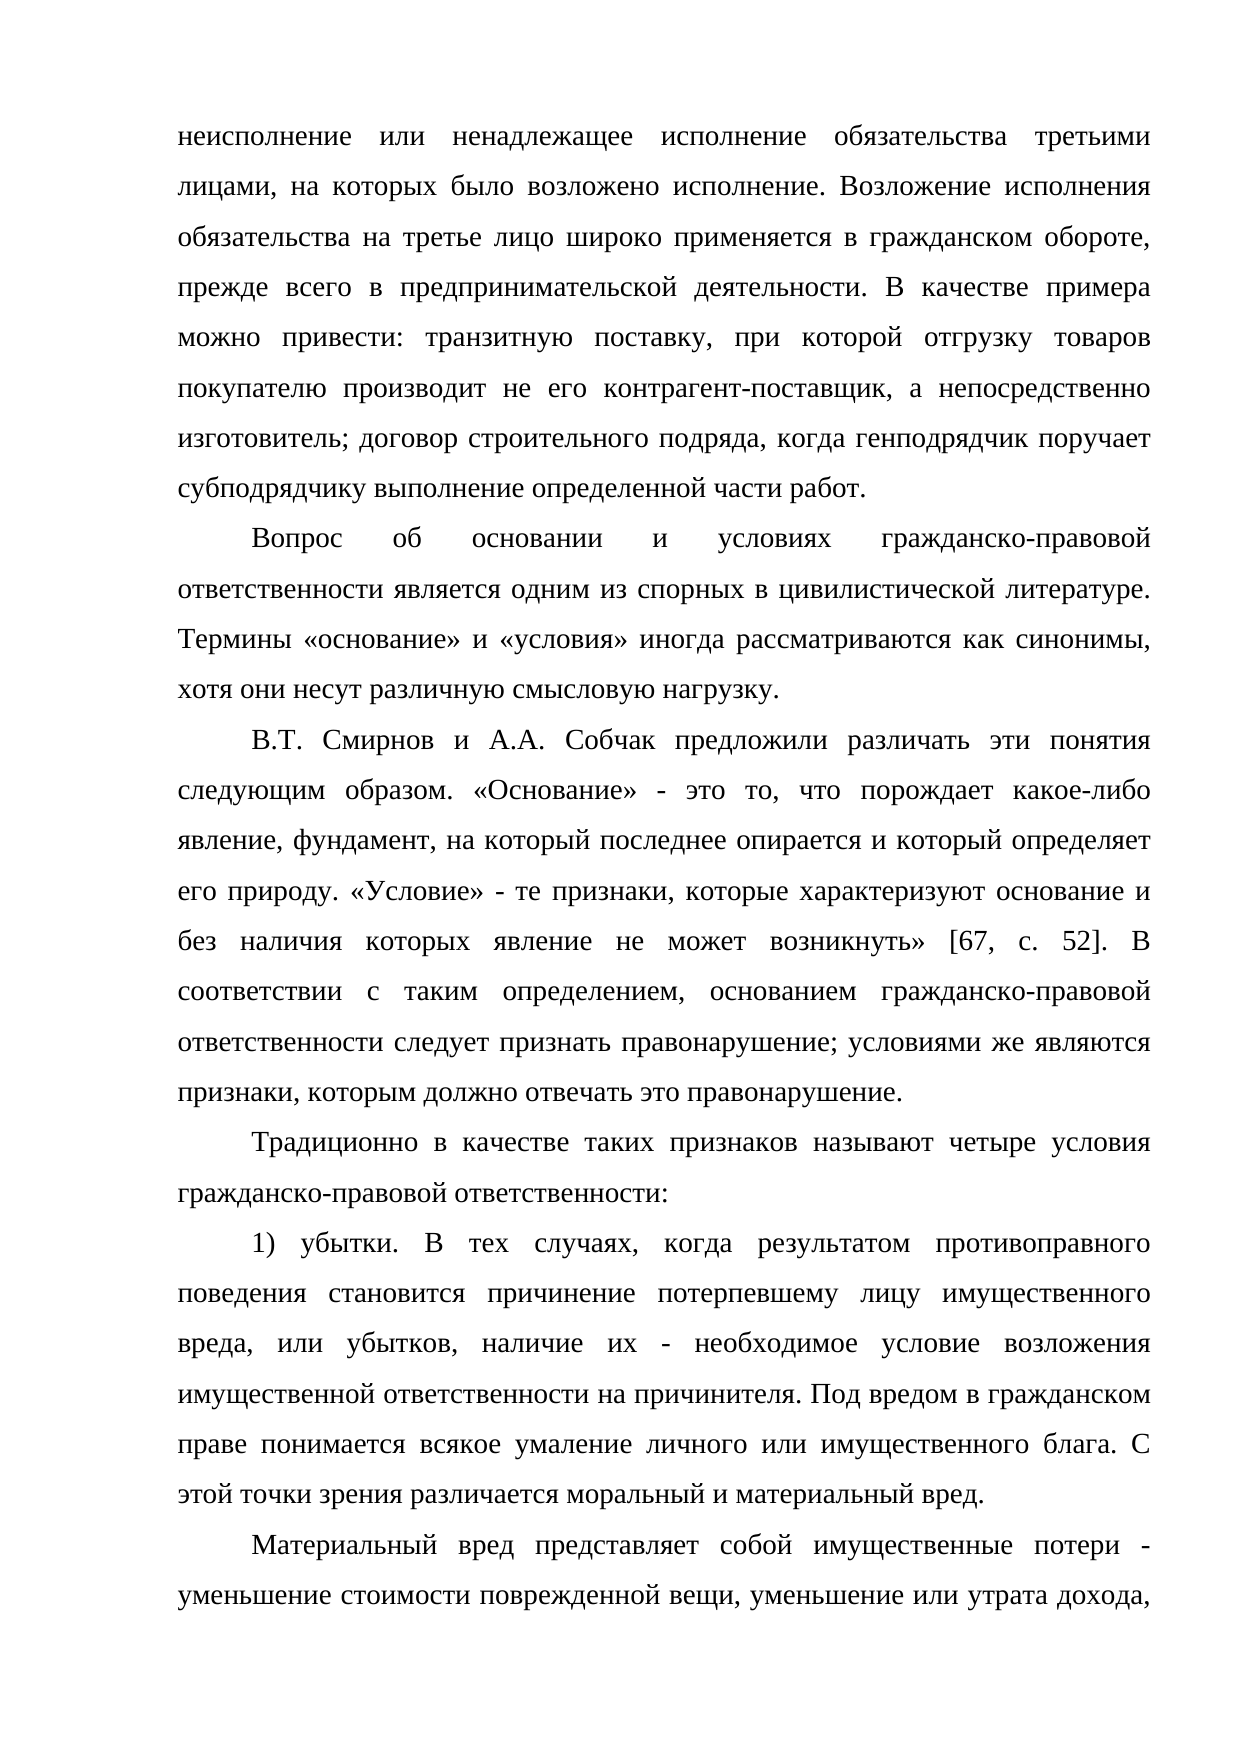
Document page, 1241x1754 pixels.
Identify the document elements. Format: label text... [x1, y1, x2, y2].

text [177, 118, 1152, 504]
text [177, 1527, 1152, 1611]
text Вопрос об основании и условиях гражданско-правовой ответственности является одним из спорных в цивилистической литературе. Термины «основание» и «условия» иногда рассматриваются как синонимы, хотя они несут различную смысловую нагрузку. [177, 521, 1152, 705]
text Традиционно в качестве таких признаков называют четыре условия гражданско-правовой ответственности: [177, 1124, 1152, 1208]
text 1) убытки. В тех случаях, когда результатом противоправного поведения становится причинение потерпевшему лицу имущественного вреда, или убытков, наличие их - необходимое условие возложения имущественной ответственности на причинителя. Под вредом в гражданском праве понимается всякое умаление личного или имущественного блага. С этой точки зрения различается моральный и материальный вред. [177, 1225, 1152, 1510]
text В.Т. Смирнов и А.А. Собчак предложили различать эти понятия следующим образом. «Основание» - это то, что порождает какое-либо явление, фундамент, на который последнее опирается и который определяет его природу. «Условие» - те признаки, которые характеризуют основание и без наличия которых явление не может возникнуть» [67, с. 52]. В соответствии с таким определением, основанием гражданско-правовой ответственности следует признать правонарушение; условиями же являются признаки, которым должно отвечать это правонарушение. [177, 722, 1152, 1108]
